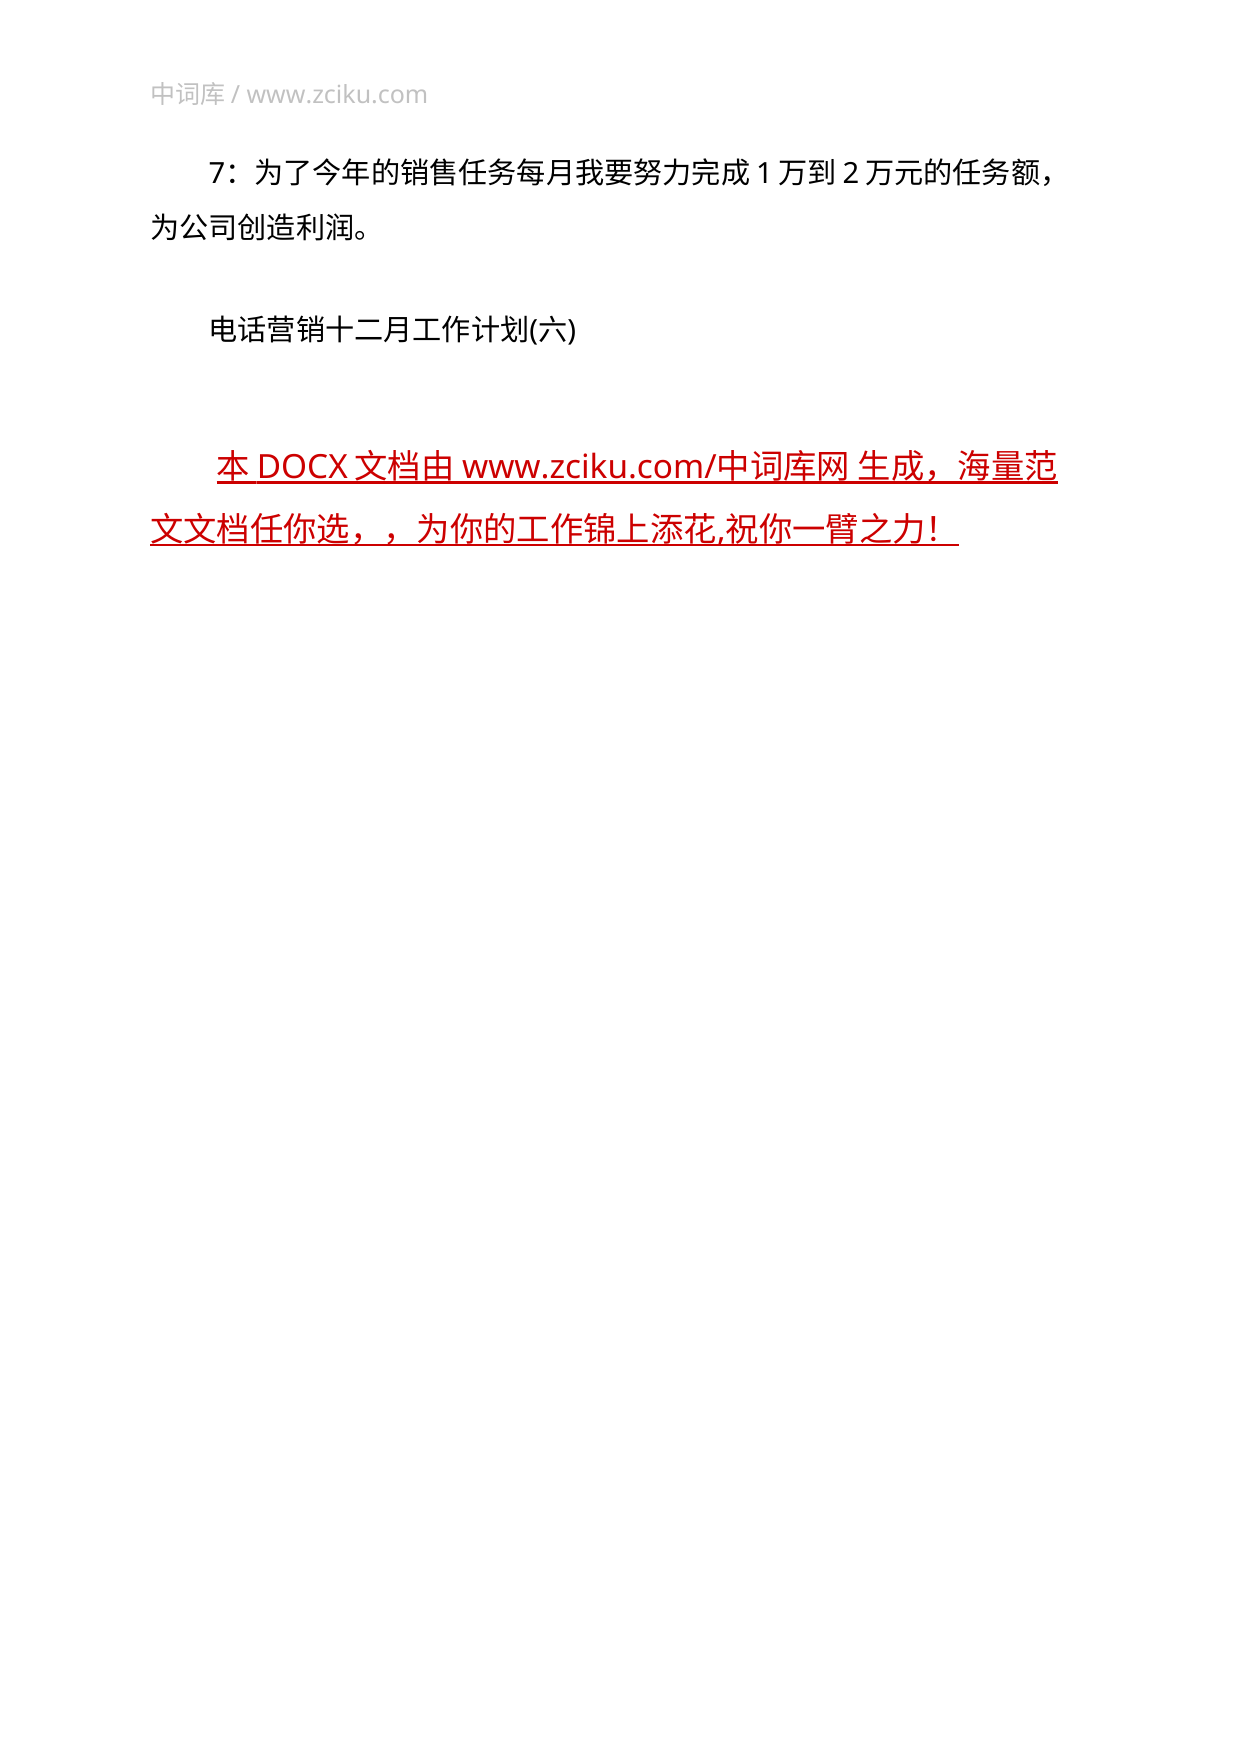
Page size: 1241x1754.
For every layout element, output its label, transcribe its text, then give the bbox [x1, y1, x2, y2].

text 电话营销十二月工作计划(六) [150, 307, 1090, 349]
text 7：为了今年的销售任务每月我要努力完成1万到2万元的任务额，为公司创造利润。 [150, 150, 1090, 247]
text 本DOCX文档由 www.zciku.com/中词库网 生成，海量范文文档任你选，，为你的工作锦上添花,祝你一臂之力！ [150, 440, 1090, 551]
